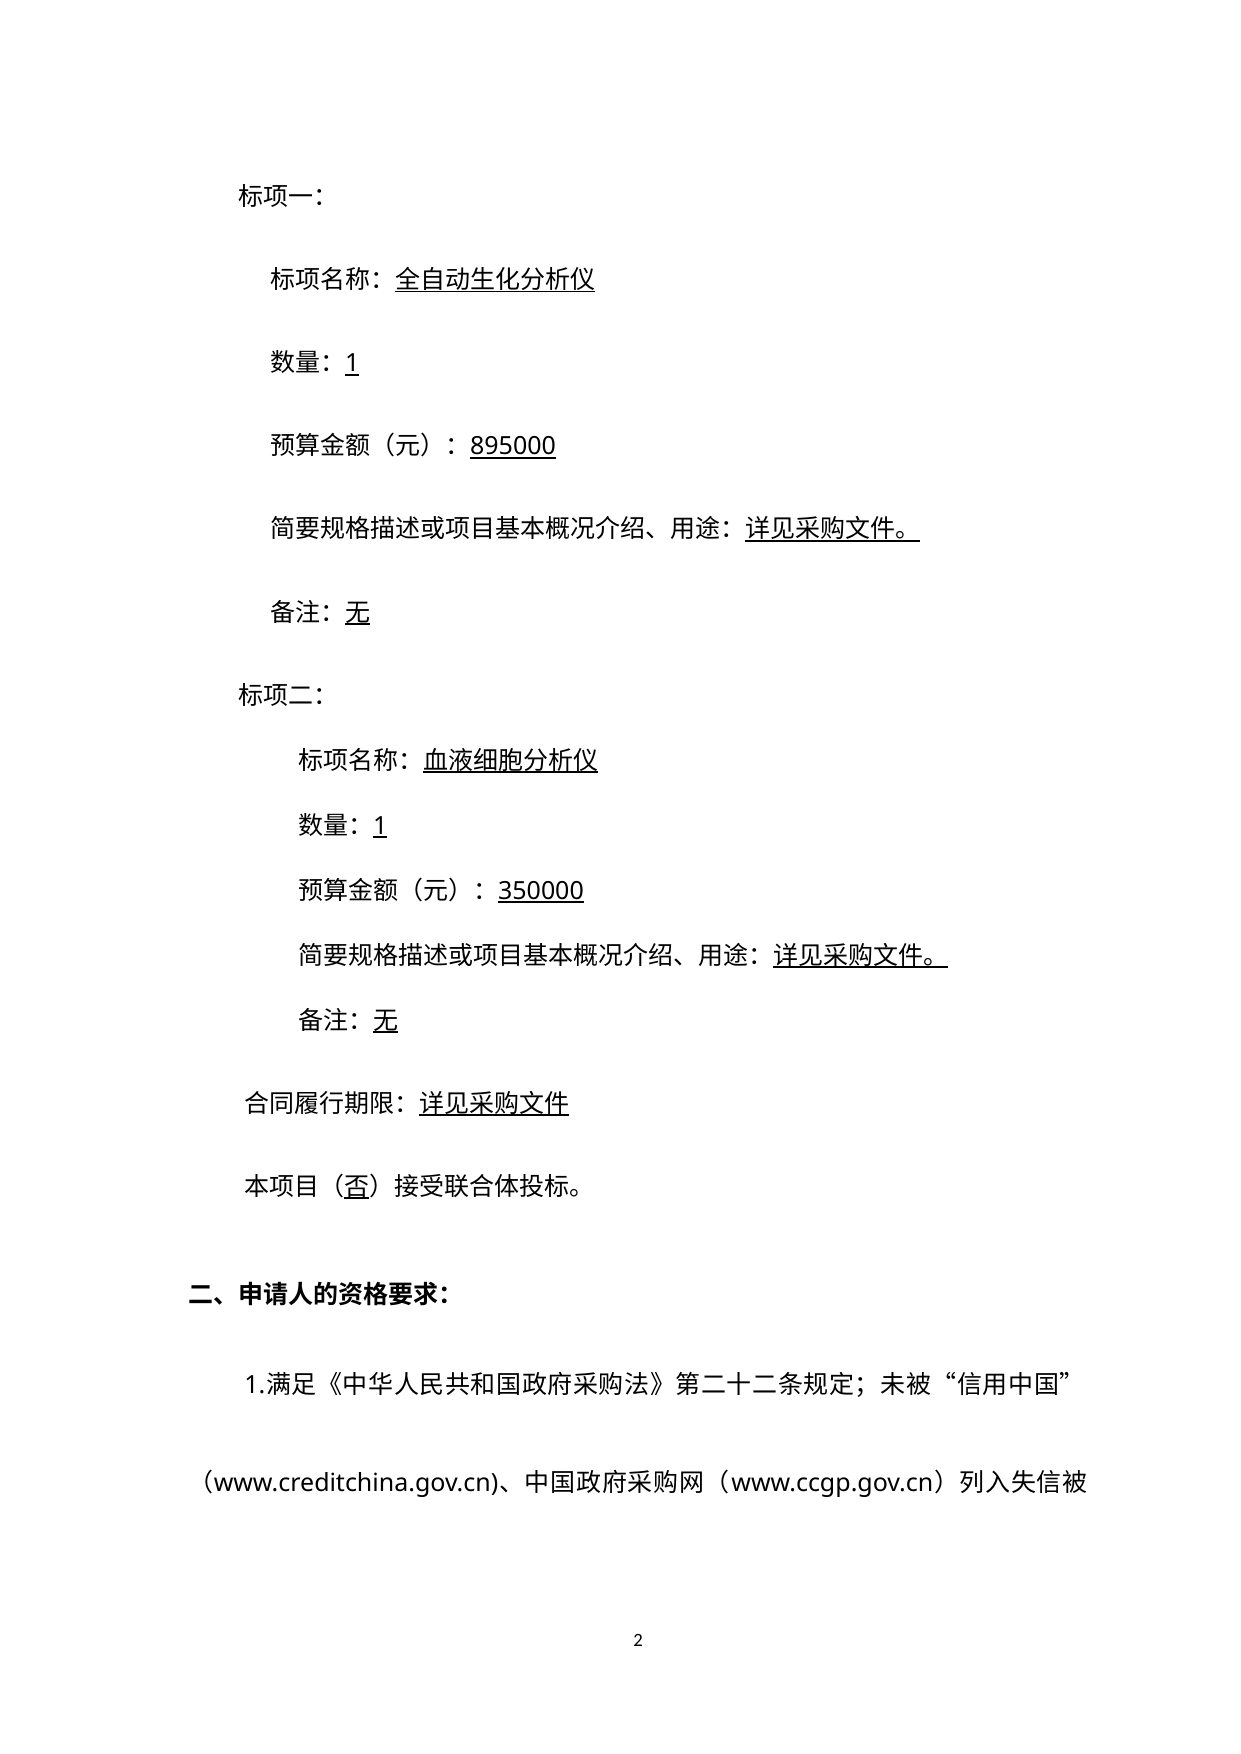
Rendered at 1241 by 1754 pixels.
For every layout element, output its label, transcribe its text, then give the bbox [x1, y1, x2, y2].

text 合同履行期限：详见采购文件 [188, 1069, 1088, 1134]
text 数量：1 [298, 791, 1088, 856]
text 标项一： [188, 162, 1088, 227]
text 标项名称：全自动生化分析仪 [188, 245, 1088, 310]
text 预算金额（元）：895000 [188, 411, 1088, 476]
text 备注：无 [298, 986, 1088, 1051]
text 数量：1 [188, 328, 1088, 393]
text 标项名称：血液细胞分析仪 [298, 726, 1088, 791]
text 预算金额（元）：350000 [298, 856, 1088, 921]
text 备注：无 [188, 578, 1088, 643]
text 本项目（否）接受联合体投标。 [188, 1152, 1088, 1217]
text 标项二： [188, 661, 1088, 726]
text 二、申请人的资格要求： [188, 1260, 1088, 1325]
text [188, 1350, 1088, 1513]
text 简要规格描述或项目基本概况介绍、用途：详见采购文件。 [188, 494, 1088, 559]
text 简要规格描述或项目基本概况介绍、用途：详见采购文件。 [298, 921, 1088, 986]
